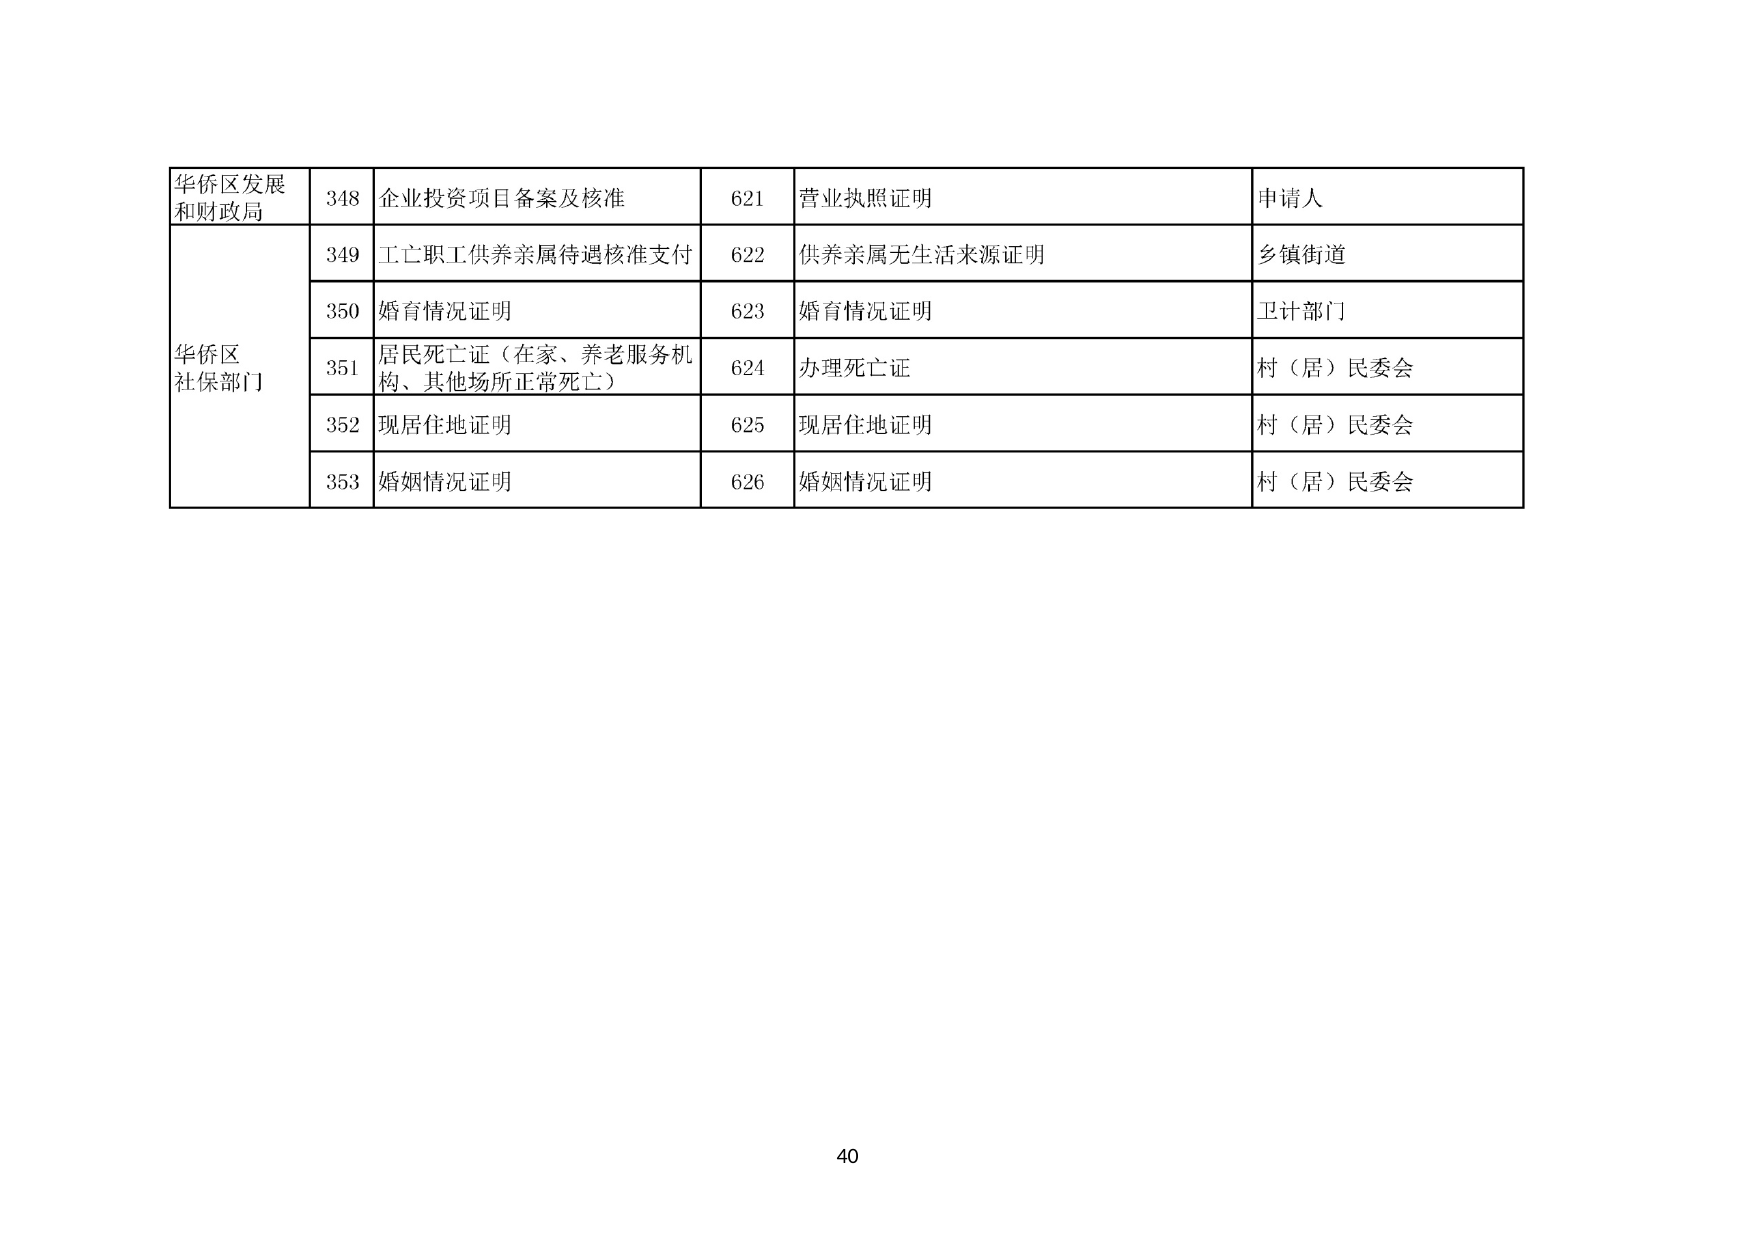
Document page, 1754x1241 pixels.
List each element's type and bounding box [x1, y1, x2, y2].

picture [168, 165, 1527, 511]
